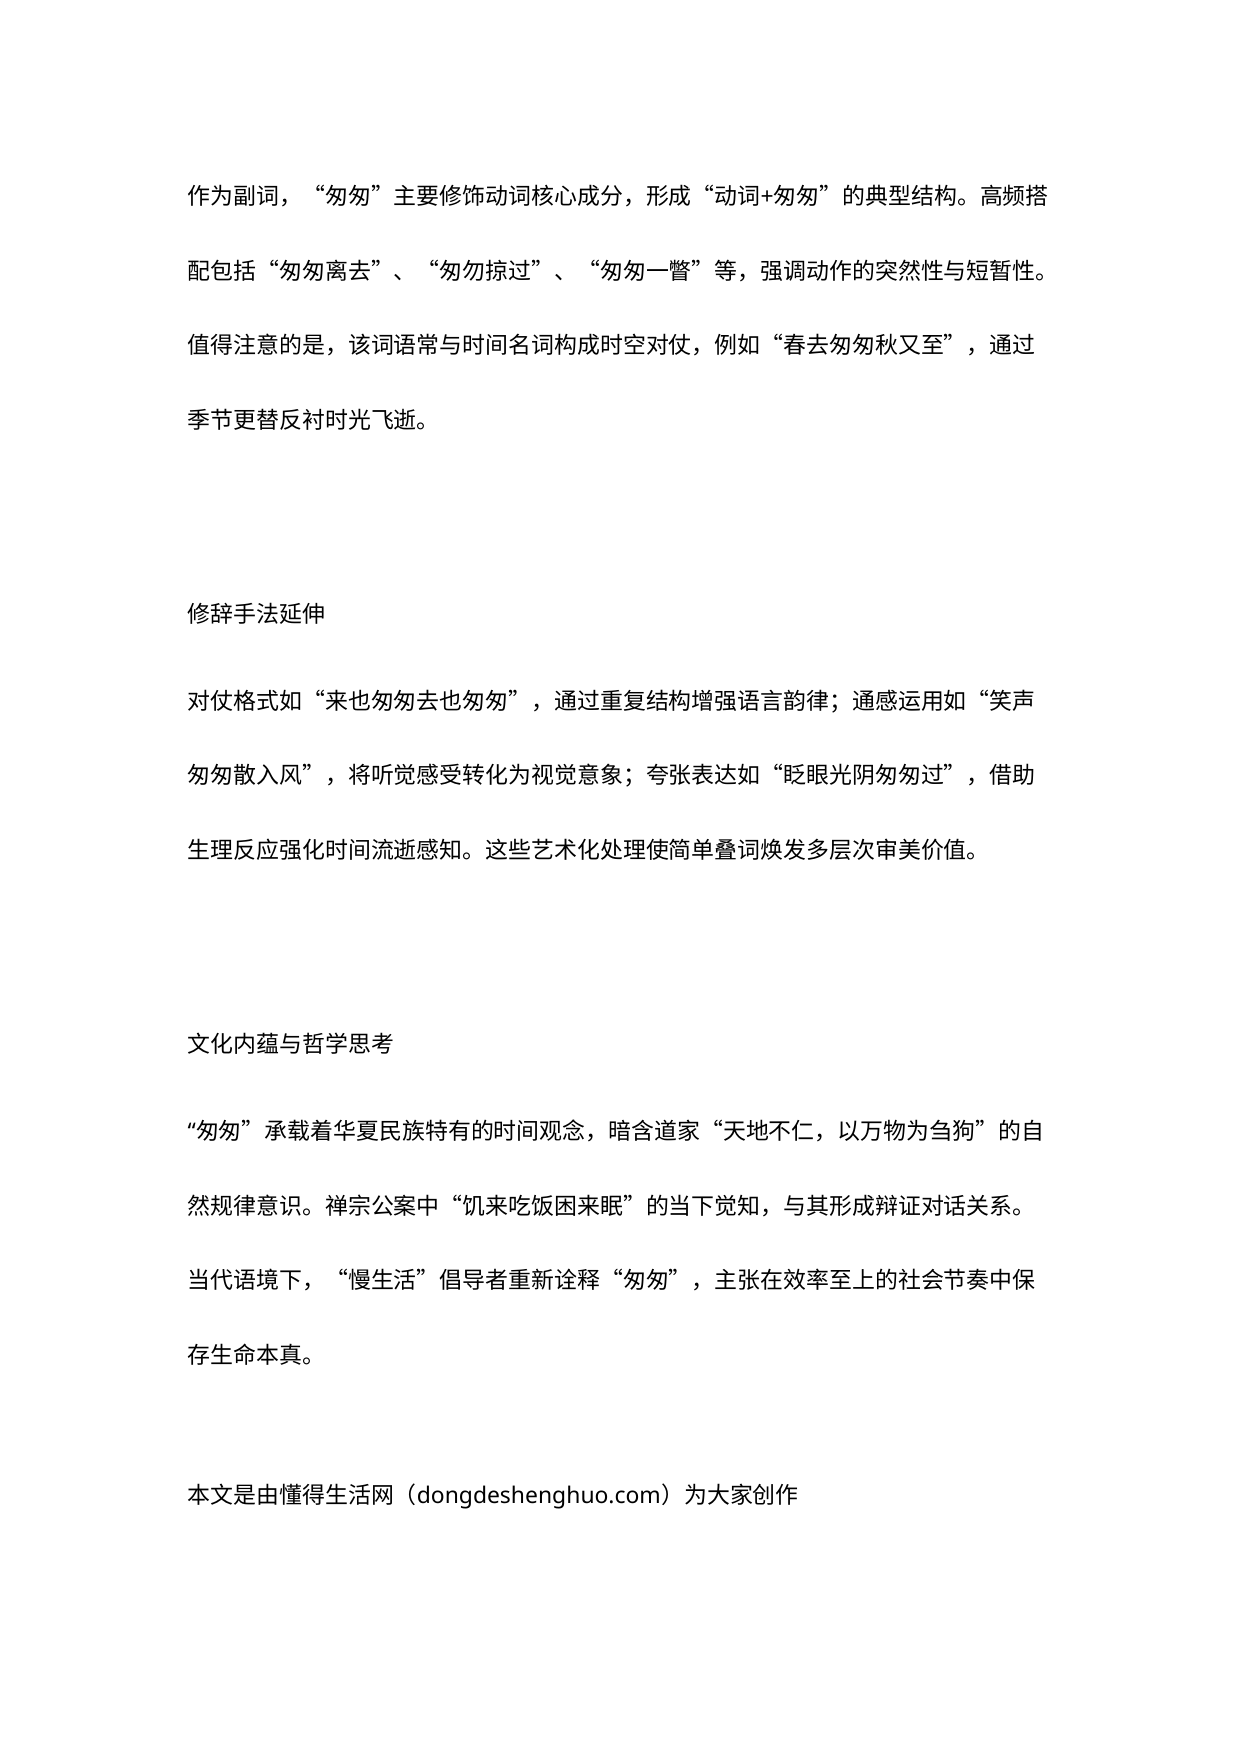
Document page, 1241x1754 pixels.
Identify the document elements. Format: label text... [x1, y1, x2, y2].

text 作为副词，“匆匆”主要修饰动词核心成分，形成“动词+匆匆”的典型结构。高频搭配包括“匆匆离去”、“匆勿掠过”、“匆匆一瞥”等，强调动作的突然性与短暂性。值得注意的是，该词语常与时间名词构成时空对仗，例如“春去匆匆秋又至”，通过季节更替反衬时光飞逝。 [187, 162, 1053, 451]
text “匆匆”承载着华夏民族特有的时间观念，暗含道家“天地不仁，以万物为刍狗”的自然规律意识。禅宗公案中“饥来吃饭困来眠”的当下觉知，与其形成辩证对话关系。当代语境下，“慢生活”倡导者重新诠释“匆匆”，主张在效率至上的社会节奏中保存生命本真。 [187, 1097, 1053, 1386]
text 文化内蕴与哲学思考 [187, 1011, 1053, 1076]
text 修辞手法延伸 [187, 580, 1053, 645]
text 对仗格式如“来也匆匆去也匆匆”，通过重复结构增强语言韵律；通感运用如“笑声匆匆散入风”，将听觉感受转化为视觉意象；夸张表达如“眨眼光阴匆匆过”，借助生理反应强化时间流逝感知。这些艺术化处理使简单叠词焕发多层次审美价值。 [187, 667, 1053, 881]
text 本文是由懂得生活网（dongdeshenghuo.com）为大家创作 [187, 1462, 1053, 1527]
